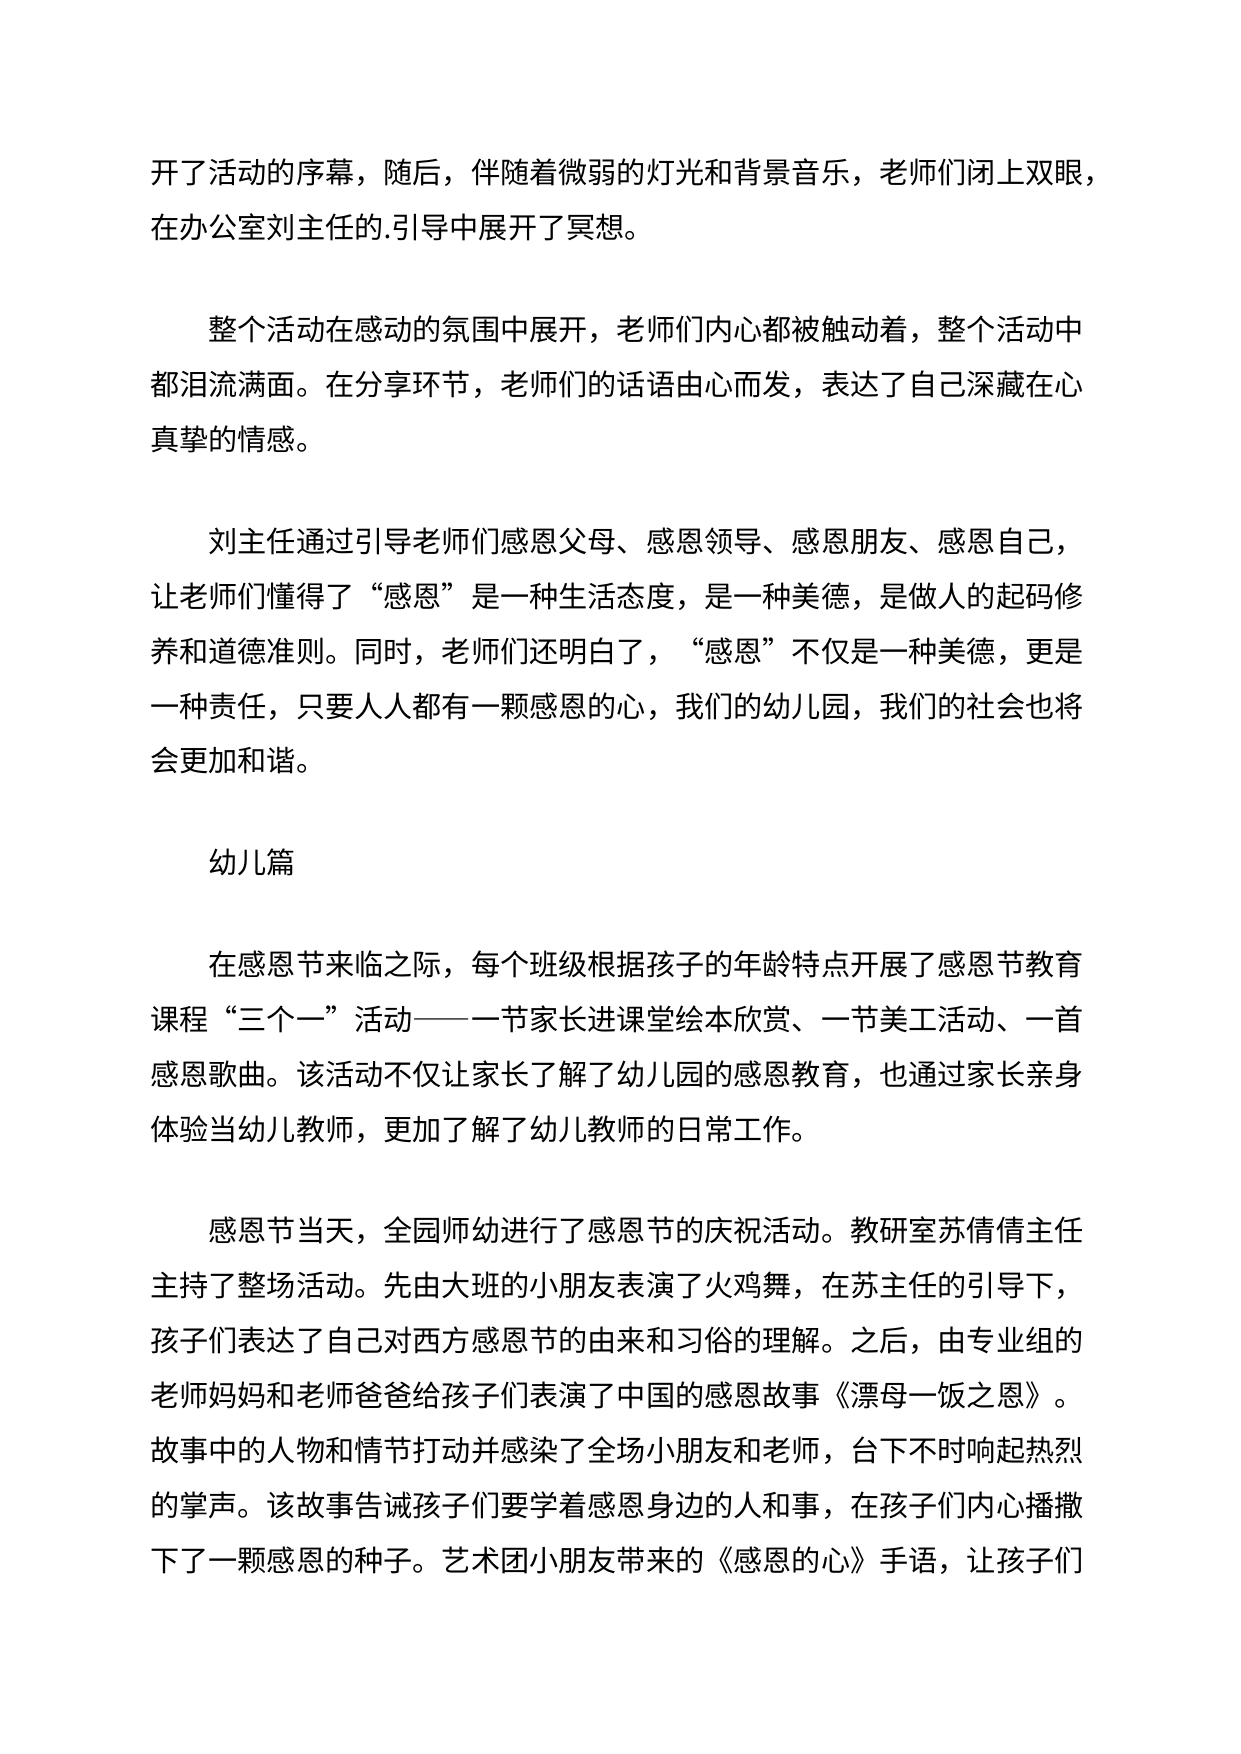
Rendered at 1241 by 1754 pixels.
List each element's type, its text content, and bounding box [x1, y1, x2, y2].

text 整个活动在感动的氛围中展开，老师们内心都被触动着，整个活动中都泪流满面。在分享环节，老师们的话语由心而发，表达了自己深藏在心真挚的情感。 [150, 307, 1090, 459]
text 幼儿篇 [150, 840, 1090, 882]
text 刘主任通过引导老师们感恩父母、感恩领导、感恩朋友、感恩自己，让老师们懂得了“感恩”是一种生活态度，是一种美德，是做人的起码修养和道德准则。同时，老师们还明白了，“感恩”不仅是一种美德，更是一种责任，只要人人都有一颗感恩的心，我们的幼儿园，我们的社会也将会更加和谐。 [150, 518, 1090, 780]
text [150, 1208, 1090, 1580]
text 在感恩节来临之际，每个班级根据孩子的年龄特点开展了感恩节教育课程“三个一”活动——一节家长进课堂绘本欣赏、一节美工活动、一首感恩歌曲。该活动不仅让家长了解了幼儿园的感恩教育，也通过家长亲身体验当幼儿教师，更加了解了幼儿教师的日常工作。 [150, 942, 1090, 1148]
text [150, 150, 1090, 247]
